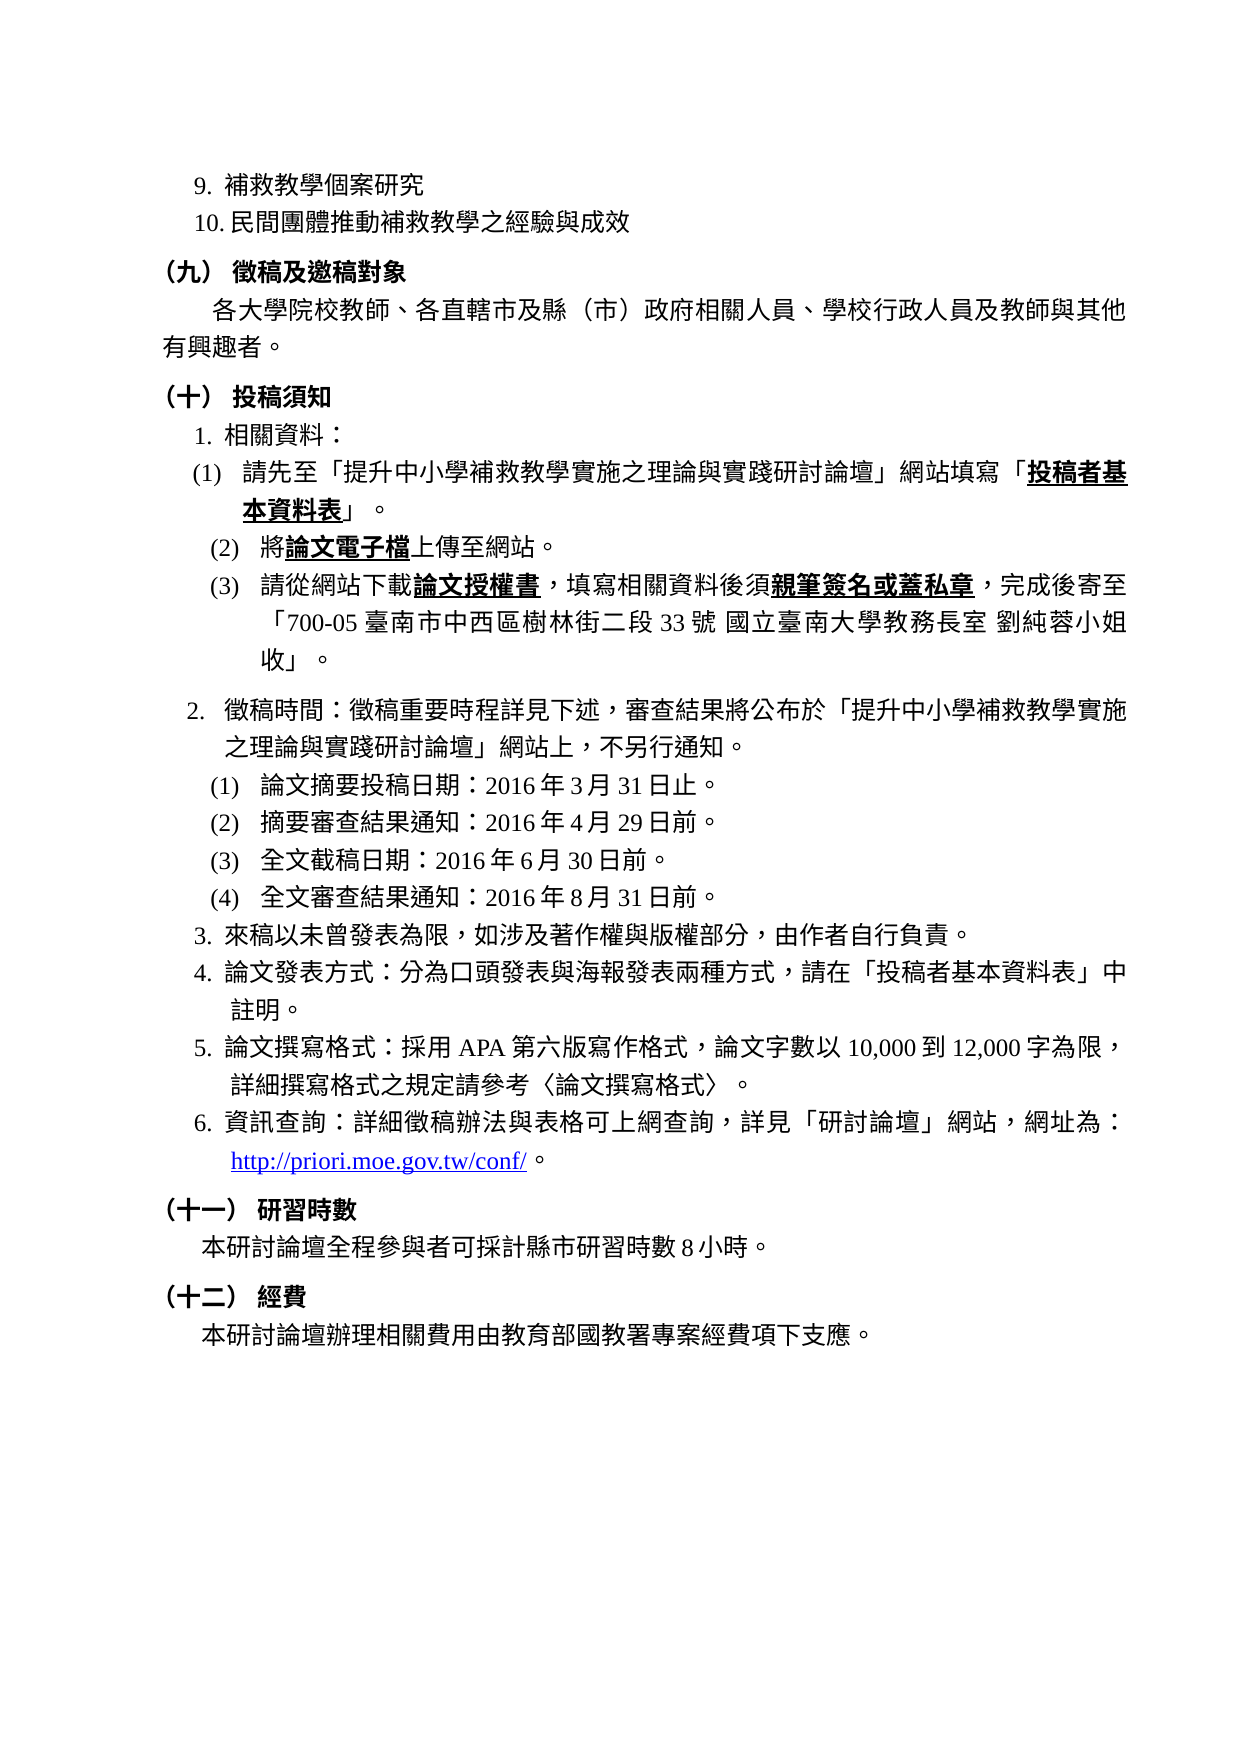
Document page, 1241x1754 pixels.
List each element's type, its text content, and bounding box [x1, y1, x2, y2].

list 經費 [151, 1277, 1128, 1314]
list 資訊查詢：詳細徵稿辦法與表格可上網查詢，詳見「研討論壇」網站，網址為：http://priori.moe.gov.tw/conf/。 [193, 1102, 1128, 1177]
list 論文發表方式：分為口頭發表與海報發表兩種方式，請在「投稿者基本資料表」中註明。 [193, 952, 1128, 1027]
list 徵稿時間：徵稿重要時程詳見下述，審查結果將公布於「提升中小學補救教學實施之理論與實踐研討論壇」網站上，不另行通知。 [186, 689, 1128, 764]
list 來稿以未曾發表為限，如涉及著作權與版權部分，由作者自行負責。 [193, 914, 1128, 952]
text 本研討論壇辦理相關費用由教育部國教署專案經費項下支應。 [151, 1314, 1128, 1352]
list 全文審查結果通知：2016年8月31日前。 [210, 877, 1128, 914]
list 全文截稿日期：2016年6月30日前。 [210, 839, 1128, 877]
list 將論文電子檔上傳至網站。 [210, 527, 1128, 564]
text 本研討論壇全程參與者可採計縣市研習時數8小時。 [201, 1227, 1128, 1264]
list 摘要審查結果通知：2016年4月29日前。 [210, 802, 1128, 839]
list 民間團體推動補救教學之經驗與成效 [193, 202, 1128, 239]
list 請從網站下載論文授權書，填寫相關資料後須親筆簽名或蓋私章，完成後寄至「700-05臺南市中西區樹林街二段33號 國立臺南大學教務長室 劉純蓉小姐 收」。 [210, 564, 1128, 677]
list 論文摘要投稿日期：2016年3月31日止。 [210, 764, 1128, 802]
text 各大學院校教師、各直轄市及縣（市）政府相關人員、學校行政人員及教師與其他有興趣者。 [162, 289, 1128, 364]
list 相關資料： [193, 414, 1128, 452]
list 徵稿及邀稿對象 [151, 252, 1128, 289]
list 補救教學個案研究 [193, 164, 1128, 202]
list 論文撰寫格式：採用APA第六版寫作格式，論文字數以10,000到12,000字為限，詳細撰寫格式之規定請參考〈論文撰寫格式〉。 [193, 1027, 1128, 1102]
list 請先至「提升中小學補救教學實施之理論與實踐研討論壇」網站填寫「投稿者基本資料表」。 [192, 452, 1128, 527]
list 研習時數 [151, 1189, 1128, 1227]
list 投稿須知 [151, 377, 1128, 414]
